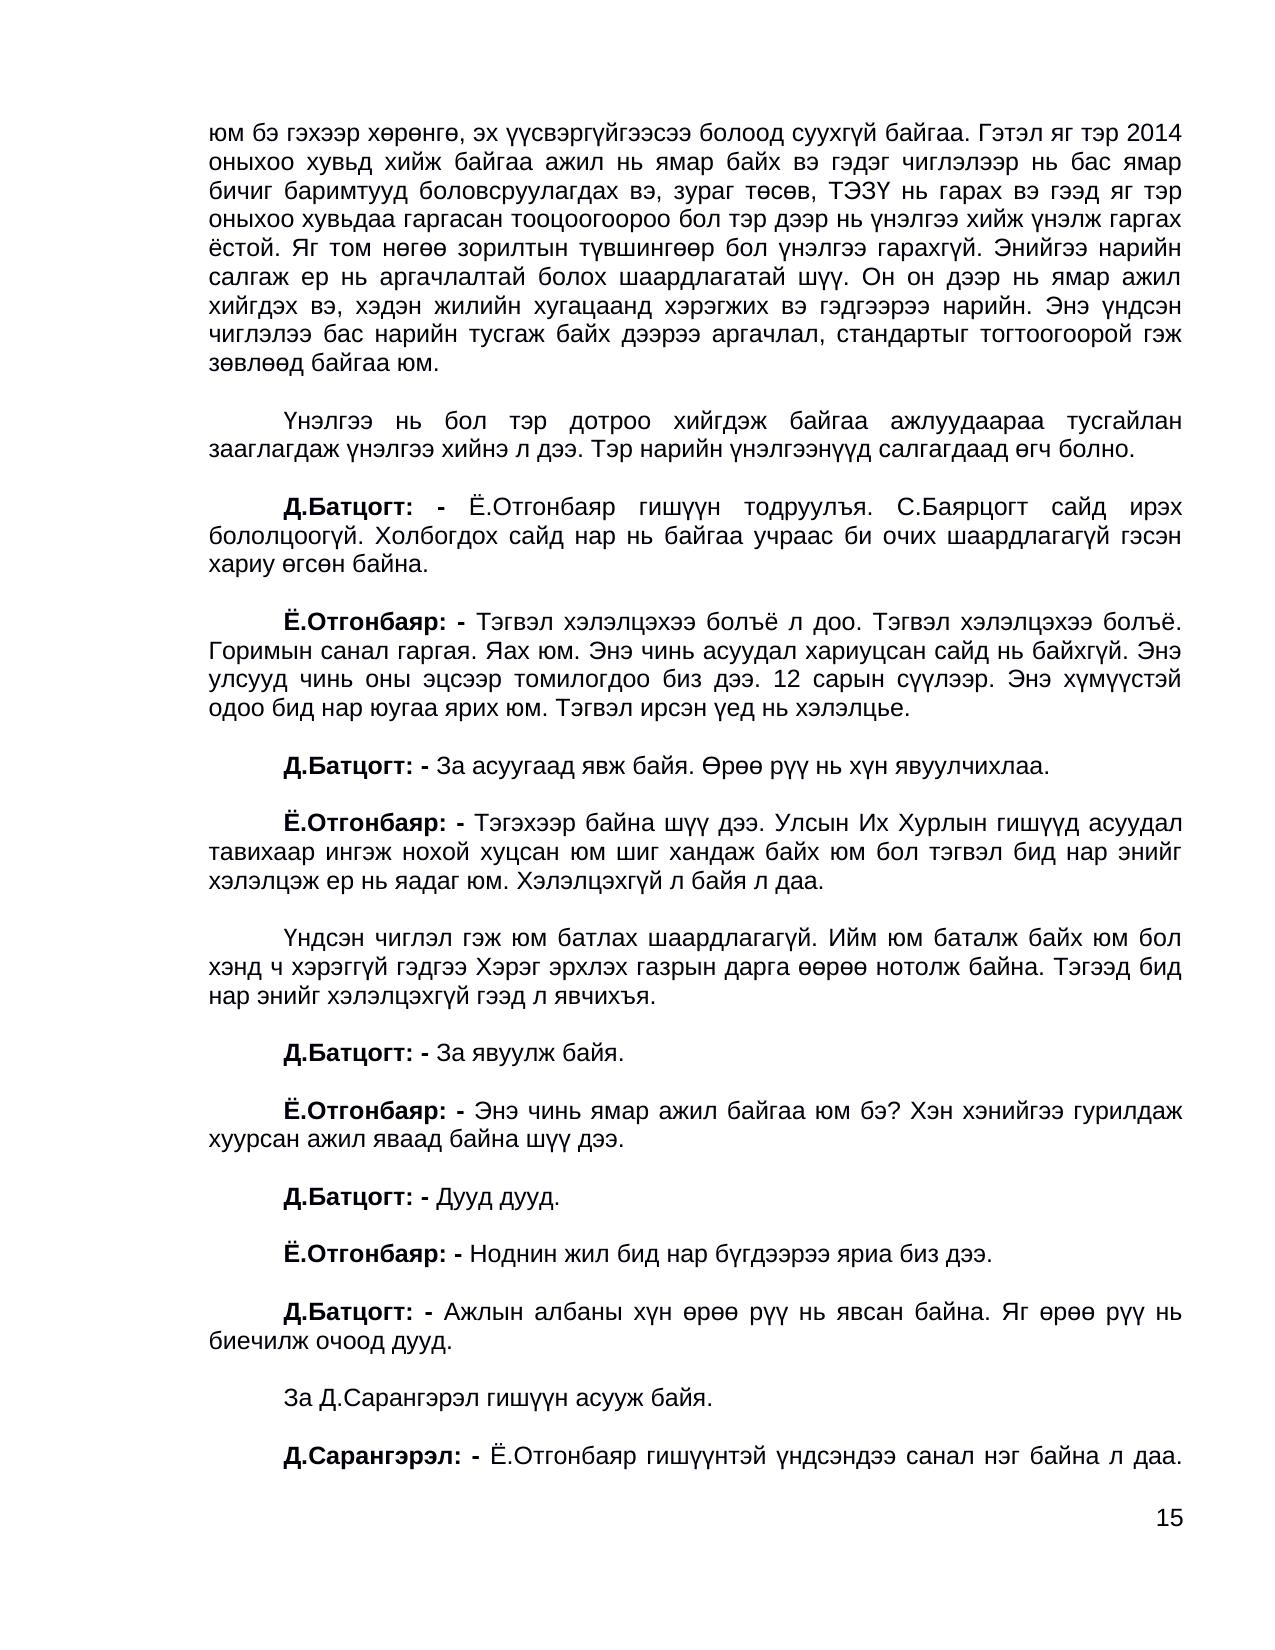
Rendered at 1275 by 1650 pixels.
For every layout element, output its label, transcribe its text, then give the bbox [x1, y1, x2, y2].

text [208, 118, 1183, 377]
text Ё.Отгонбаяр: - Ноднин жил бид нар бүгдээрээ яриа биз дээ. [208, 1239, 1183, 1268]
text Ё.Отгонбаяр: - Тэгвэл хэлэлцэхээ болъё л доо. Тэгвэл хэлэлцэхээ болъё. Горимын санал гаргая. Яах юм. Энэ чинь асуудал хариуцсан сайд нь байхгүй. Энэ улсууд чинь оны эцсээр томилогдоо биз дээ. 12 сарын сүүлээр. Энэ хүмүүстэй одоо бид нар юугаа ярих юм. Тэгвэл ирсэн үед нь хэлэлцье. [208, 607, 1183, 722]
text Д.Батцогт: - Ажлын албаны хүн өрөө рүү нь явсан байна. Яг өрөө рүү нь биечилж очоод дууд. [208, 1297, 1183, 1354]
text Ё.Отгонбаяр: - Энэ чинь ямар ажил байгаа юм бэ? Хэн хэнийгээ гурилдаж хуурсан ажил яваад байна шүү дээ. [208, 1096, 1183, 1153]
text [208, 1441, 1183, 1469]
text Үнэлгээ нь бол тэр дотроо хийгдэж байгаа ажлуудаараа тусгайлан зааглагдаж үнэлгээ хийнэ л дээ. Тэр нарийн үнэлгээнүүд салгагдаад өгч болно. [208, 406, 1183, 463]
text За Д.Сарангэрэл гишүүн асууж байя. [208, 1383, 1183, 1412]
text Үндсэн чиглэл гэж юм батлах шаардлагагүй. Ийм юм баталж байх юм бол хэнд ч хэрэггүй гэдгээ Хэрэг эрхлэх газрын дарга өөрөө нотолж байна. Тэгээд бид нар энийг хэлэлцэхгүй гээд л явчихъя. [208, 923, 1183, 1009]
text Д.Батцогт: - Ё.Отгонбаяр гишүүн тодруулъя. С.Баярцогт сайд ирэх бололцоогүй. Холбогдох сайд нар нь байгаа учраас би очих шаардлагагүй гэсэн хариу өгсөн байна. [208, 492, 1183, 578]
text Д.Батцогт: - За асуугаад явж байя. Өрөө рүү нь хүн явуулчихлаа. [208, 751, 1183, 779]
text Ё.Отгонбаяр: - Тэгэхээр байна шүү дээ. Улсын Их Хурлын гишүүд асуудал тавихаар ингэж нохой хуцсан юм шиг хандаж байх юм бол тэгвэл бид нар энийг хэлэлцэж ер нь яадаг юм. Хэлэлцэхгүй л байя л даа. [208, 808, 1183, 894]
text Д.Батцогт: - Дууд дууд. [208, 1182, 1183, 1211]
text Д.Батцогт: - За явуулж байя. [208, 1038, 1183, 1067]
